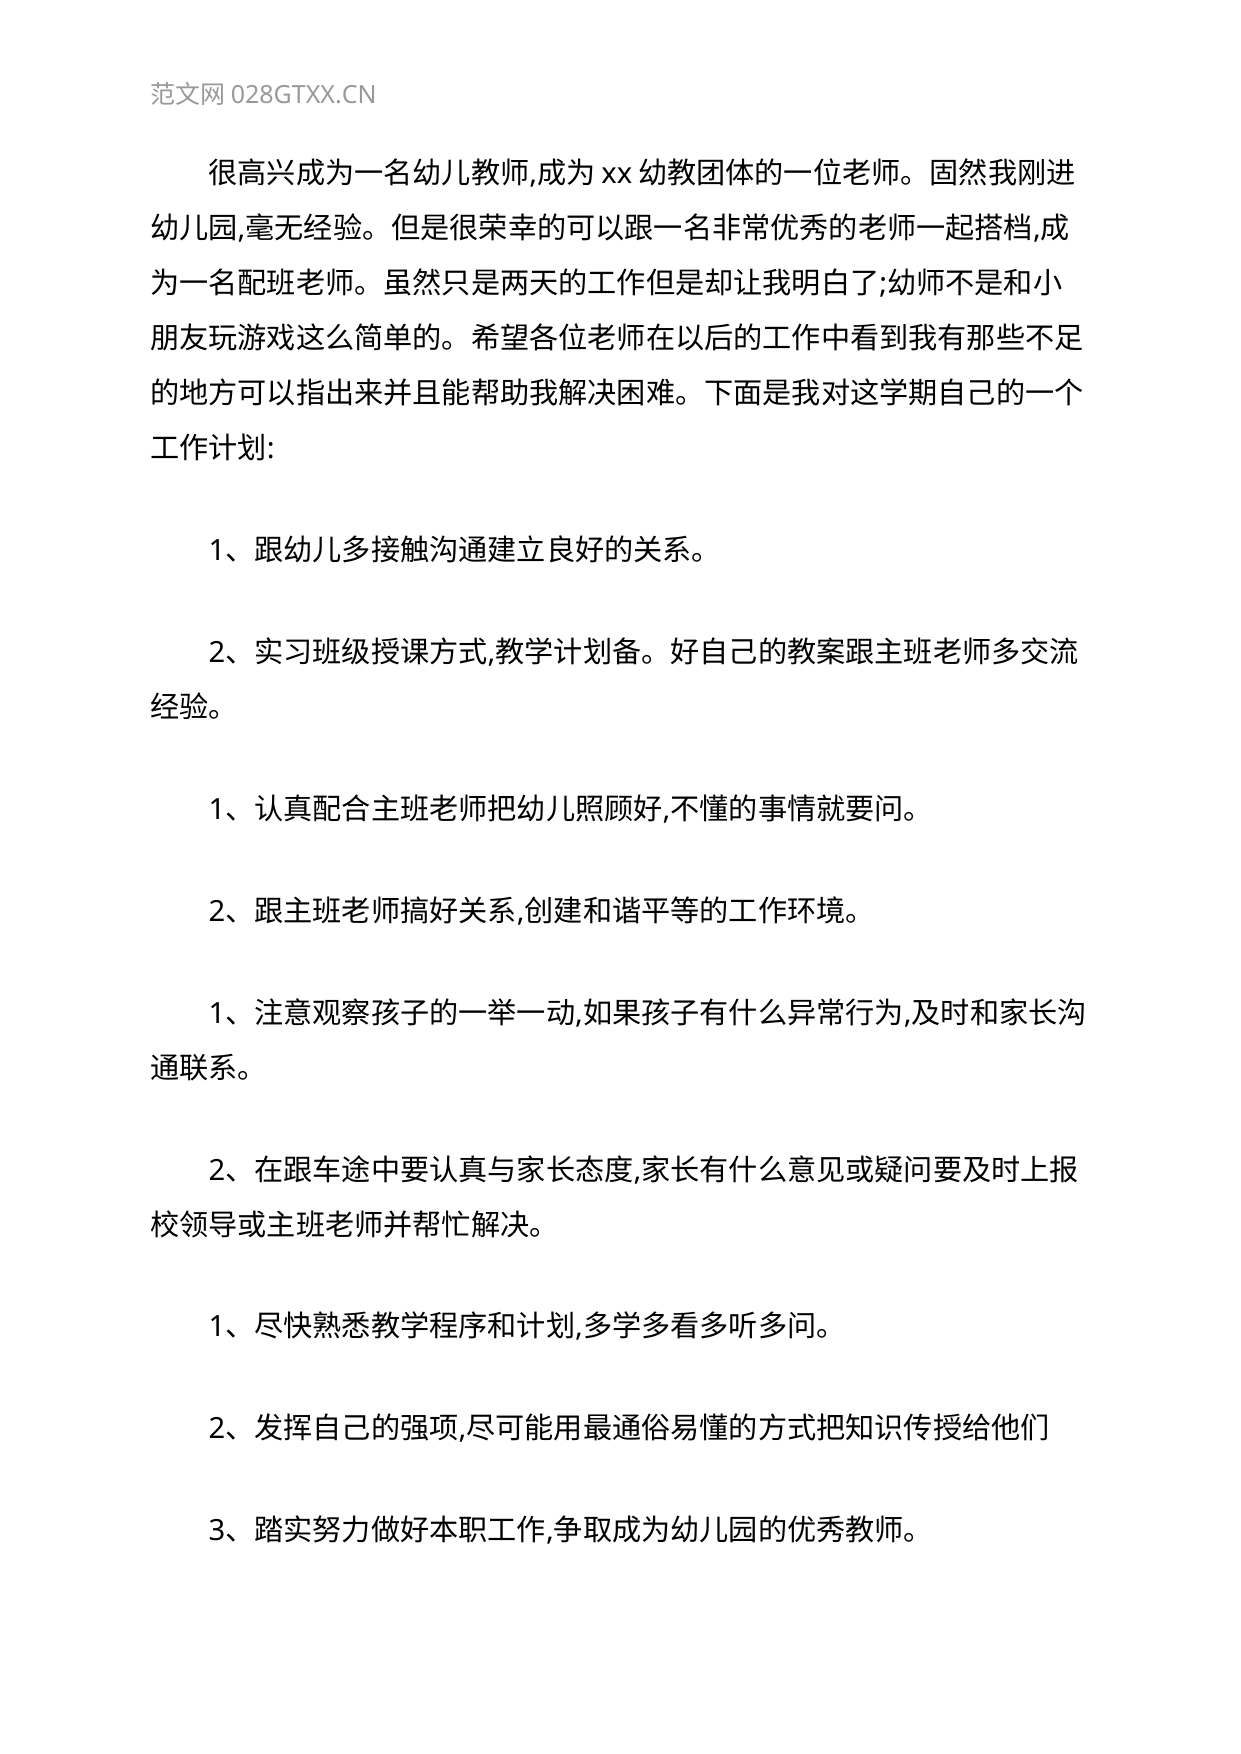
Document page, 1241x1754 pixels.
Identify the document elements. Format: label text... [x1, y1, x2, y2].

text 1、认真配合主班老师把幼儿照顾好,不懂的事情就要问。 [150, 786, 1090, 828]
text 1、注意观察孩子的一举一动,如果孩子有什么异常行为,及时和家长沟通联系。 [150, 989, 1090, 1087]
text 2、发挥自己的强项,尽可能用最通俗易懂的方式把知识传授给他们 [150, 1405, 1090, 1447]
text 3、踏实努力做好本职工作,争取成为幼儿园的优秀教师。 [150, 1507, 1090, 1549]
text 2、跟主班老师搞好关系,创建和谐平等的工作环境。 [150, 887, 1090, 930]
text 2、在跟车途中要认真与家长态度,家长有什么意见或疑问要及时上报校领导或主班老师并帮忙解决。 [150, 1146, 1090, 1243]
text 1、跟幼儿多接触沟通建立良好的关系。 [150, 527, 1090, 569]
text 2、实习班级授课方式,教学计划备。好自己的教案跟主班老师多交流经验。 [150, 629, 1090, 726]
text 很高兴成为一名幼儿教师,成为xx幼教团体的一位老师。固然我刚进幼儿园,毫无经验。但是很荣幸的可以跟一名非常优秀的老师一起搭档,成为一名配班老师。虽然只是两天的工作但是却让我明白了;幼师不是和小朋友玩游戏这么简单的。希望各位老师在以后的工作中看到我有那些不足的地方可以指出来并且能帮助我解决困难。下面是我对这学期自己的一个工作计划: [150, 150, 1090, 467]
text 1、尽快熟悉教学程序和计划,多学多看多听多问。 [150, 1303, 1090, 1345]
